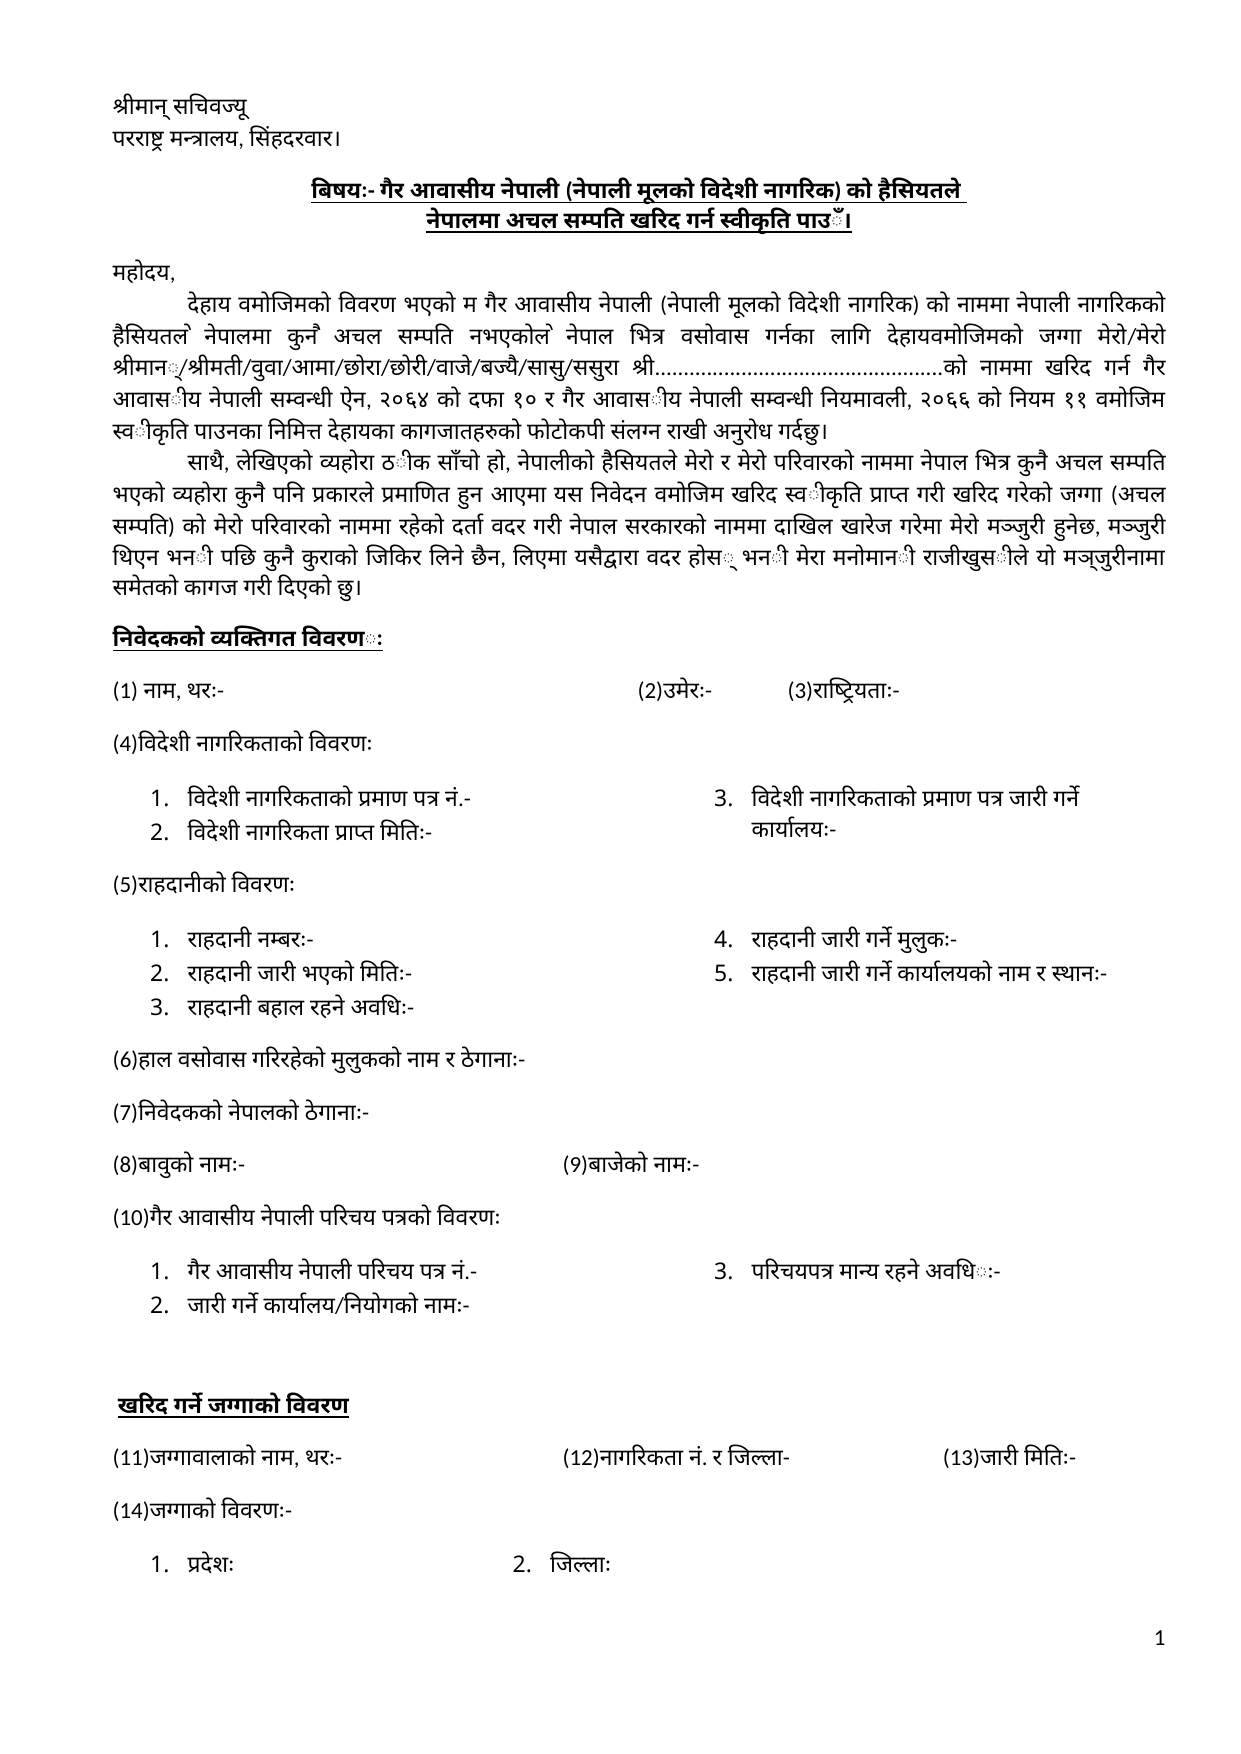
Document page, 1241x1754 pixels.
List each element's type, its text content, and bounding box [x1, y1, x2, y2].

text (8)बावुको नामः- (9)बाजेको नामः- [112, 1150, 1165, 1182]
text खरिद गर्ने जग्गाको विवरण [112, 1392, 1165, 1422]
list राहदानी बहाल रहने अवधिः- [150, 990, 601, 1024]
list राहदानी जारी गर्ने मुलुकः- [714, 923, 1165, 957]
list राहदानी जारी भएको मितिः- [150, 957, 601, 990]
text (5)राहदानीको विवरणः [112, 870, 1165, 902]
text महोदय, देहाय वमोजिमको विवरण भएको म गैर आवासीय नेपाली (नेपाली मूलको विदेशी नागरिक) को नाममा नेपाली नागरिकको हैसियतले नेपालमा कुनै अचल सम्पति नभएकोले नेपाल भित्र वसोवास गर्नका लागि देहायवमोजिमको जग्गा मेरो/मेरो श्रीमान्/श्रीमती/वुवा/आमा/छोरा/छोरी/वाजे/बज्यै/सासु/ससुरा श्री..................................................को नाममा खरिद गर्न गैर आवासीय नेपाली सम्वन्धी ऐन, २०६४ को दफा १० र गैर आवासीय नेपाली सम्वन्धी नियमावली, २०६६ को नियम ११ वमोजिम स्वीकृति पाउनका निमित्त देहायका कागजातहरुको फोटोकपी संलग्न राखी अनुरोध गर्दछु। साथै, लेखिएको व्यहोरा ठीक साँचो हो, नेपालीको हैसियतले मेरो र मेरो परिवारको नाममा नेपाल भित्र कुनै अचल सम्पति भएको व्यहोरा कुनै पनि प्रकारले प्रमाणित हुन आएमा यस निवेदन वमोजिम खरिद स्वीकृति प्राप्त गरी खरिद गरेको जग्गा (अचल सम्पति) को मेरो परिवारको नाममा रहेको दर्ता वदर गरी नेपाल सरकारको नाममा दाखिल खारेज गरेमा मेरो मञ्जुरी हुनेछ, मञ्जुरी थिएन भनी पछि कुनै कुराको जिकिर लिने छैन, लिएमा यसैद्वारा वदर होस् भनी मेरा मनोमानी राजीखुसीले यो मञ्जुरीनामा समेतको कागज गरी दिएको छु। [112, 258, 1165, 605]
text बिषयः- गैर आवासीय नेपाली (नेपाली मूलको विदेशी नागरिक) को हैसियतले नेपालमा अचल सम्पति खरिद गर्न स्वीकृति पाउँ। [112, 176, 1165, 238]
list विदेशी नागरिकताको प्रमाण पत्र जारी गर्ने कार्यालयः- [714, 782, 1165, 847]
text (4)विदेशी नागरिकताको विवरणः [112, 729, 1165, 761]
text (1) नाम, थरः- (2)उमेरः- (3)राष्ट्रियताः- [112, 677, 1165, 708]
list जारी गर्ने कार्यालय/नियोगको नामः- [150, 1289, 601, 1323]
list विदेशी नागरिकताको प्रमाण पत्र नं.- [150, 782, 601, 816]
text (11)जग्गावालाको नाम, थरः- (12)नागरिकता नं. र जिल्ला- (13)जारी मितिः- [112, 1443, 1165, 1475]
list जिल्लाः [512, 1548, 803, 1582]
text (7)निवेदकको नेपालको ठेगानाः- [112, 1098, 1165, 1129]
list गैर आवासीय नेपाली परिचय पत्र नं.- [150, 1255, 601, 1289]
text श्रीमान् सचिवज्यू परराष्ट्र मन्त्रालय, सिंहदरवार। [112, 94, 1165, 155]
list प्रदेशः [150, 1548, 440, 1582]
list राहदानी जारी गर्ने कार्यालयको नाम र स्थानः- [714, 957, 1165, 990]
text (10)गैर आवासीय नेपाली परिचय पत्रको विवरणः [112, 1203, 1165, 1234]
list (6)हाल वसोवास गरिरहेको मुलुकको नाम र ठेगानाः- [112, 1045, 1165, 1077]
text निवेदकको व्यक्तिगत विवरणः [112, 626, 1165, 656]
list राहदानी नम्बरः- [150, 923, 601, 957]
list परिचयपत्र मान्य रहने अवधिः- [714, 1255, 1165, 1289]
text (14)जग्गाको विवरणः- [112, 1496, 1165, 1527]
list विदेशी नागरिकता प्राप्त मितिः- [150, 816, 601, 849]
